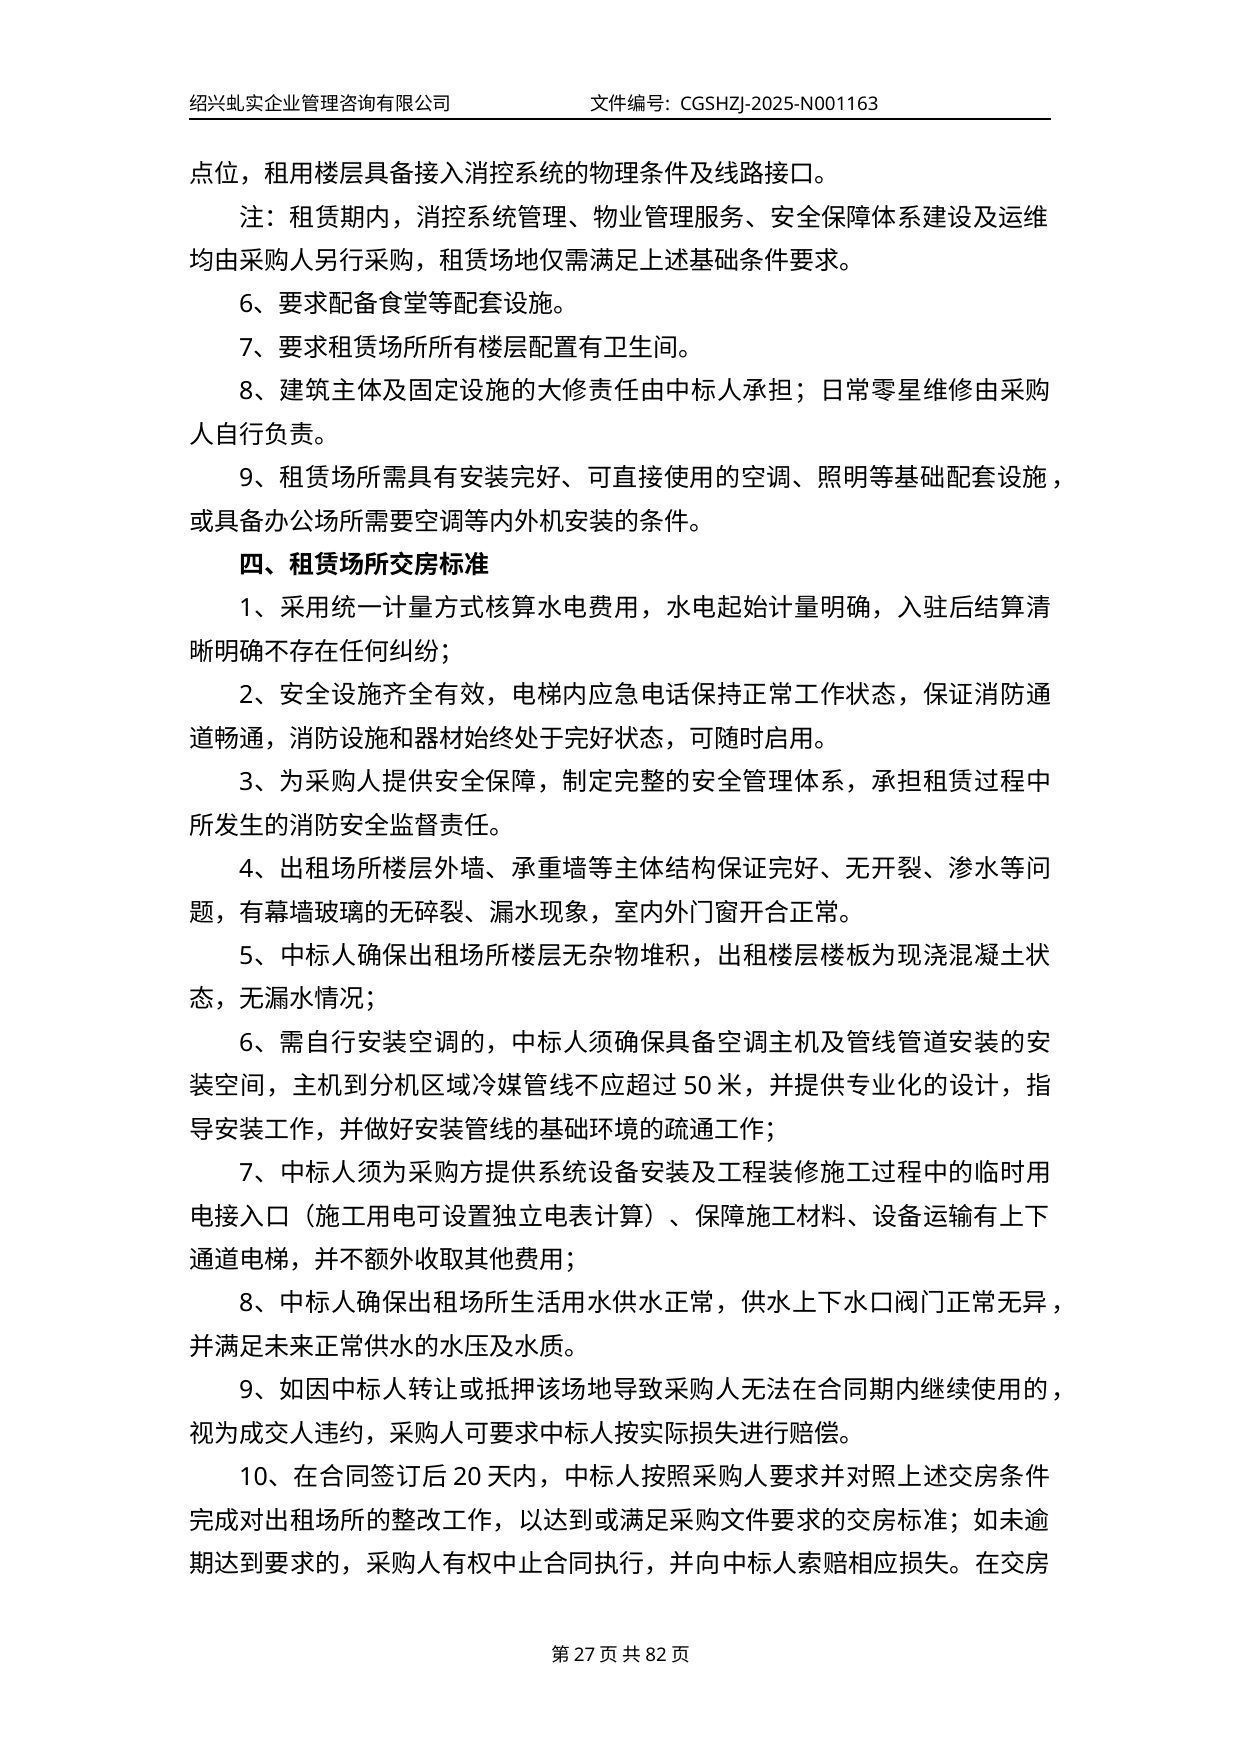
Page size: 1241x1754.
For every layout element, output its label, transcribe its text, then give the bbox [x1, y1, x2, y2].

text 四、租赁场所交房标准 [189, 544, 1051, 581]
text 6、需自行安装空调的，中标人须确保具备空调主机及管线管道安装的安装空间，主机到分机区域冷媒管线不应超过50米，并提供专业化的设计，指导安装工作，并做好安装管线的基础环境的疏通工作； [189, 1022, 1051, 1145]
text 9、租赁场所需具有安装完好、可直接使用的空调、照明等基础配套设施，或具备办公场所需要空调等内外机安装的条件。 [189, 458, 1051, 537]
text 6、要求配备食堂等配套设施。 [189, 284, 1051, 320]
text 8、中标人确保出租场所生活用水供水正常，供水上下水口阀门正常无异，并满足未来正常供水的水压及水质。 [189, 1283, 1051, 1363]
text 8、建筑主体及固定设施的大修责任由中标人承担；日常零星维修由采购人自行负责。 [189, 371, 1051, 450]
text 1、采用统一计量方式核算水电费用，水电起始计量明确，入驻后结算清晰明确不存在任何纠纷； [189, 588, 1051, 668]
text 2、安全设施齐全有效，电梯内应急电话保持正常工作状态，保证消防通道畅通，消防设施和器材始终处于完好状态，可随时启用。 [189, 675, 1051, 754]
text 9、如因中标人转让或抵押该场地导致采购人无法在合同期内继续使用的，视为成交人违约，采购人可要求中标人按实际损失进行赔偿。 [189, 1370, 1051, 1449]
text 注：租赁期内，消控系统管理、物业管理服务、安全保障体系建设及运维均由采购人另行采购，租赁场地仅需满足上述基础条件要求。 [189, 197, 1051, 277]
text 5、中标人确保出租场所楼层无杂物堆积，出租楼层楼板为现浇混凝土状态，无漏水情况； [189, 935, 1051, 1015]
text 3、为采购人提供安全保障，制定完整的安全管理体系，承担租赁过程中所发生的消防安全监督责任。 [189, 762, 1051, 841]
text 7、中标人须为采购方提供系统设备安装及工程装修施工过程中的临时用电接入口（施工用电可设置独立电表计算）、保障施工材料、设备运输有上下通道电梯，并不额外收取其他费用； [189, 1153, 1051, 1276]
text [189, 1457, 1051, 1580]
text 4、出租场所楼层外墙、承重墙等主体结构保证完好、无开裂、渗水等问题，有幕墙玻璃的无碎裂、漏水现象，室内外门窗开合正常。 [189, 848, 1051, 928]
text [189, 153, 1051, 190]
text 7、要求租赁场所所有楼层配置有卫生间。 [189, 327, 1051, 363]
